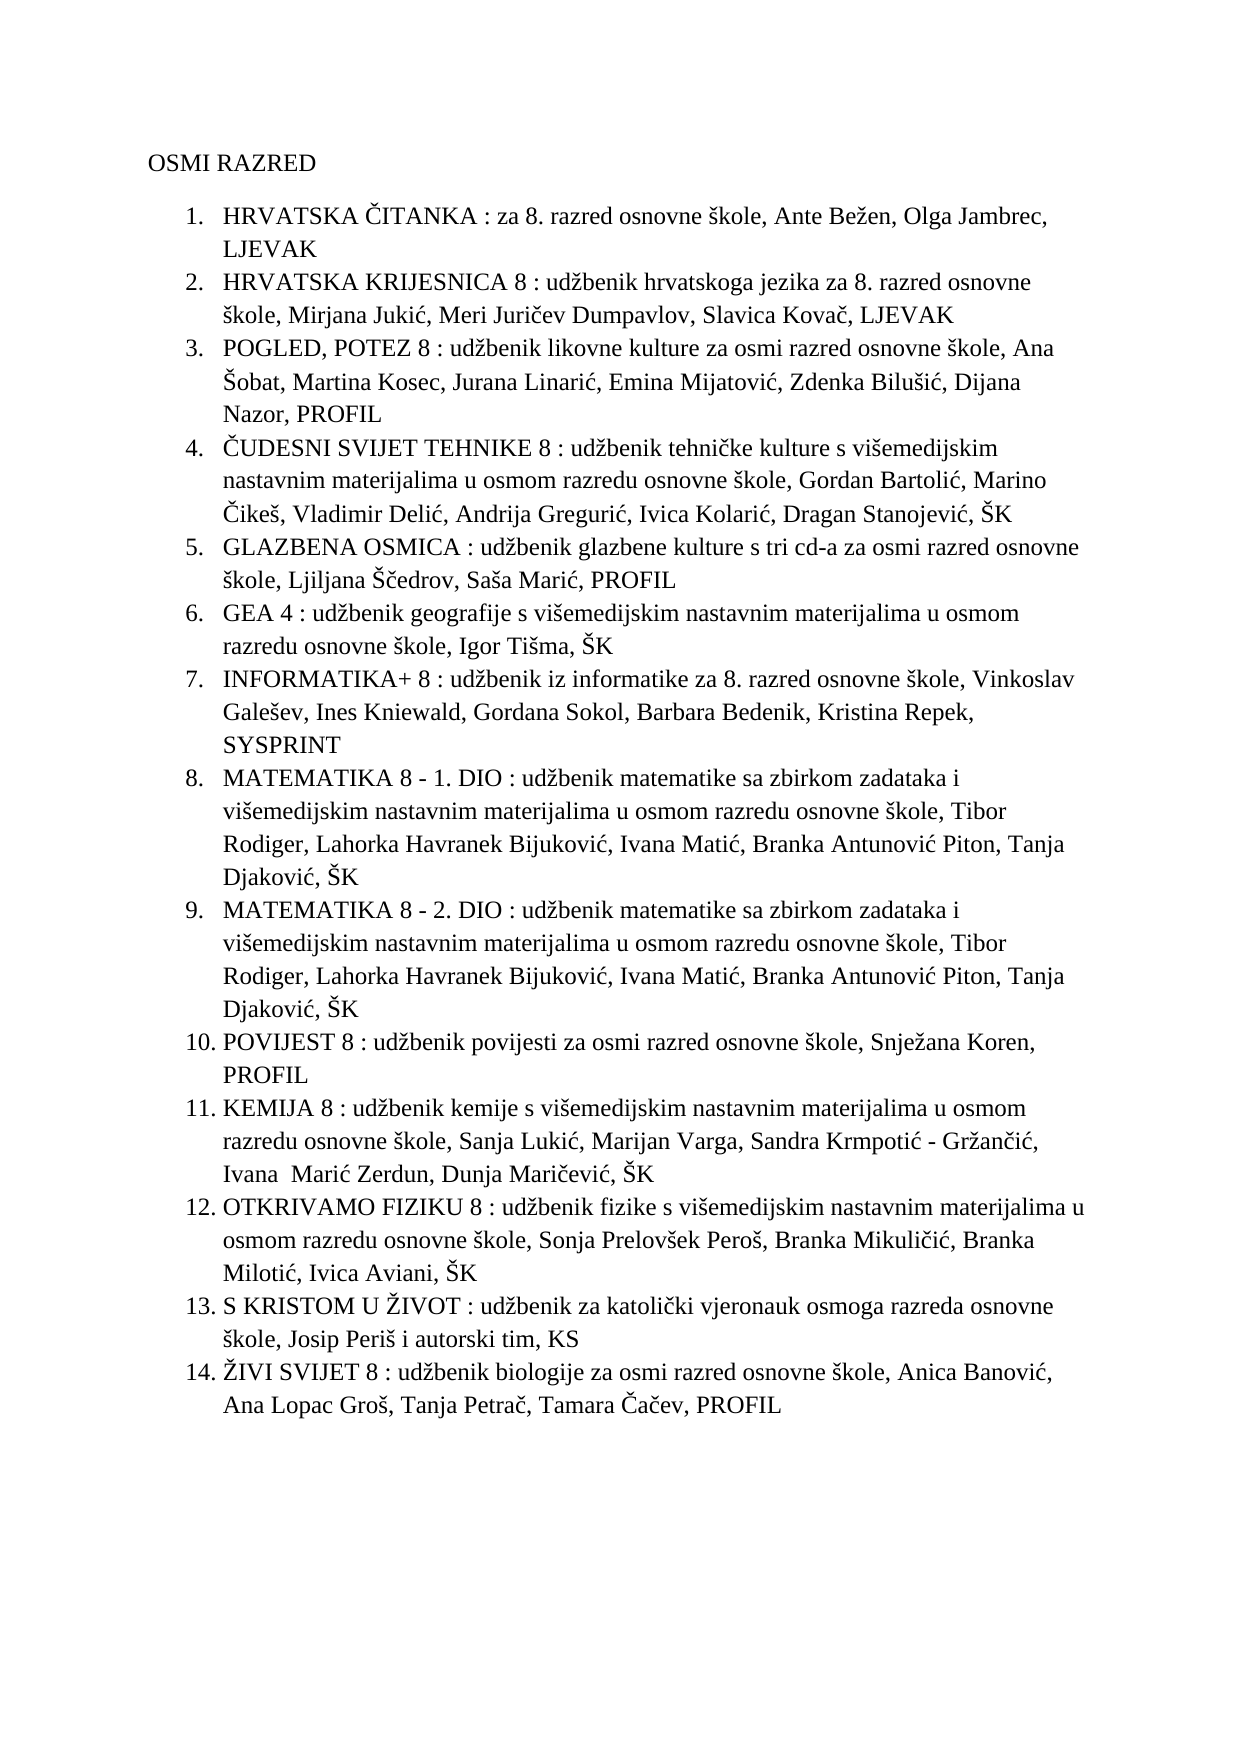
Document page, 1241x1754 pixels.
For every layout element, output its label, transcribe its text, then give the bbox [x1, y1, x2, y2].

text OSMI RAZRED [148, 148, 1093, 176]
list GEA 4 : udžbenik geografije s višemedijskim nastavnim materijalima u osmom razredu osnovne škole, Igor Tišma, ŠK [185, 598, 1093, 659]
list MATEMATIKA 8 - 2. DIO : udžbenik matematike sa zbirkom zadataka i višemedijskim nastavnim materijalima u osmom razredu osnovne škole, Tibor Rodiger, Lahorka Havranek Bijuković, Ivana Matić, Branka Antunović Piton, Tanja Djaković, ŠK [185, 895, 1093, 1023]
list GLAZBENA OSMICA : udžbenik glazbene kulture s tri cd-a za osmi razred osnovne škole, Ljiljana Ščedrov, Saša Marić, PROFIL [185, 532, 1093, 593]
list OTKRIVAMO FIZIKU 8 : udžbenik fizike s višemedijskim nastavnim materijalima u osmom razredu osnovne škole, Sonja Prelovšek Peroš, Branka Mikuličić, Branka Milotić, Ivica Aviani, ŠK [185, 1192, 1093, 1287]
list S KRISTOM U ŽIVOT : udžbenik za katolički vjeronauk osmoga razreda osnovne škole, Josip Periš i autorski tim, KS [185, 1291, 1093, 1353]
list HRVATSKA ČITANKA : za 8. razred osnovne škole, Ante Bežen, Olga Jambrec, LJEVAK [185, 201, 1093, 263]
list INFORMATIKA+ 8 : udžbenik iz informatike za 8. razred osnovne škole, Vinkoslav Galešev, Ines Kniewald, Gordana Sokol, Barbara Bedenik, Kristina Repek, SYSPRINT [185, 664, 1093, 758]
list ŽIVI SVIJET 8 : udžbenik biologije za osmi razred osnovne škole, Anica Banović, Ana Lopac Groš, Tanja Petrač, Tamara Čačev, PROFIL [185, 1357, 1093, 1419]
list POGLED, POTEZ 8 : udžbenik likovne kulture za osmi razred osnovne škole, Ana Šobat, Martina Kosec, Jurana Linarić, Emina Mijatović, Zdenka Bilušić, Dijana Nazor, PROFIL [185, 333, 1093, 428]
list HRVATSKA KRIJESNICA 8 : udžbenik hrvatskoga jezika za 8. razred osnovne škole, Mirjana Jukić, Meri Juričev Dumpavlov, Slavica Kovač, LJEVAK [185, 267, 1093, 329]
list POVIJEST 8 : udžbenik povijesti za osmi razred osnovne škole, Snježana Koren, PROFIL [185, 1027, 1093, 1089]
list MATEMATIKA 8 - 1. DIO : udžbenik matematike sa zbirkom zadataka i višemedijskim nastavnim materijalima u osmom razredu osnovne škole, Tibor Rodiger, Lahorka Havranek Bijuković, Ivana Matić, Branka Antunović Piton, Tanja Djaković, ŠK [185, 763, 1093, 891]
list ČUDESNI SVIJET TEHNIKE 8 : udžbenik tehničke kulture s višemedijskim nastavnim materijalima u osmom razredu osnovne škole, Gordan Bartolić, Marino Čikeš, Vladimir Delić, Andrija Gregurić, Ivica Kolarić, Dragan Stanojević, ŠK [185, 433, 1093, 527]
list KEMIJA 8 : udžbenik kemije s višemedijskim nastavnim materijalima u osmom razredu osnovne škole, Sanja Lukić, Marijan Varga, Sandra Krmpotić - Gržančić, Ivana Marić Zerdun, Dunja Maričević, ŠK [185, 1093, 1093, 1188]
